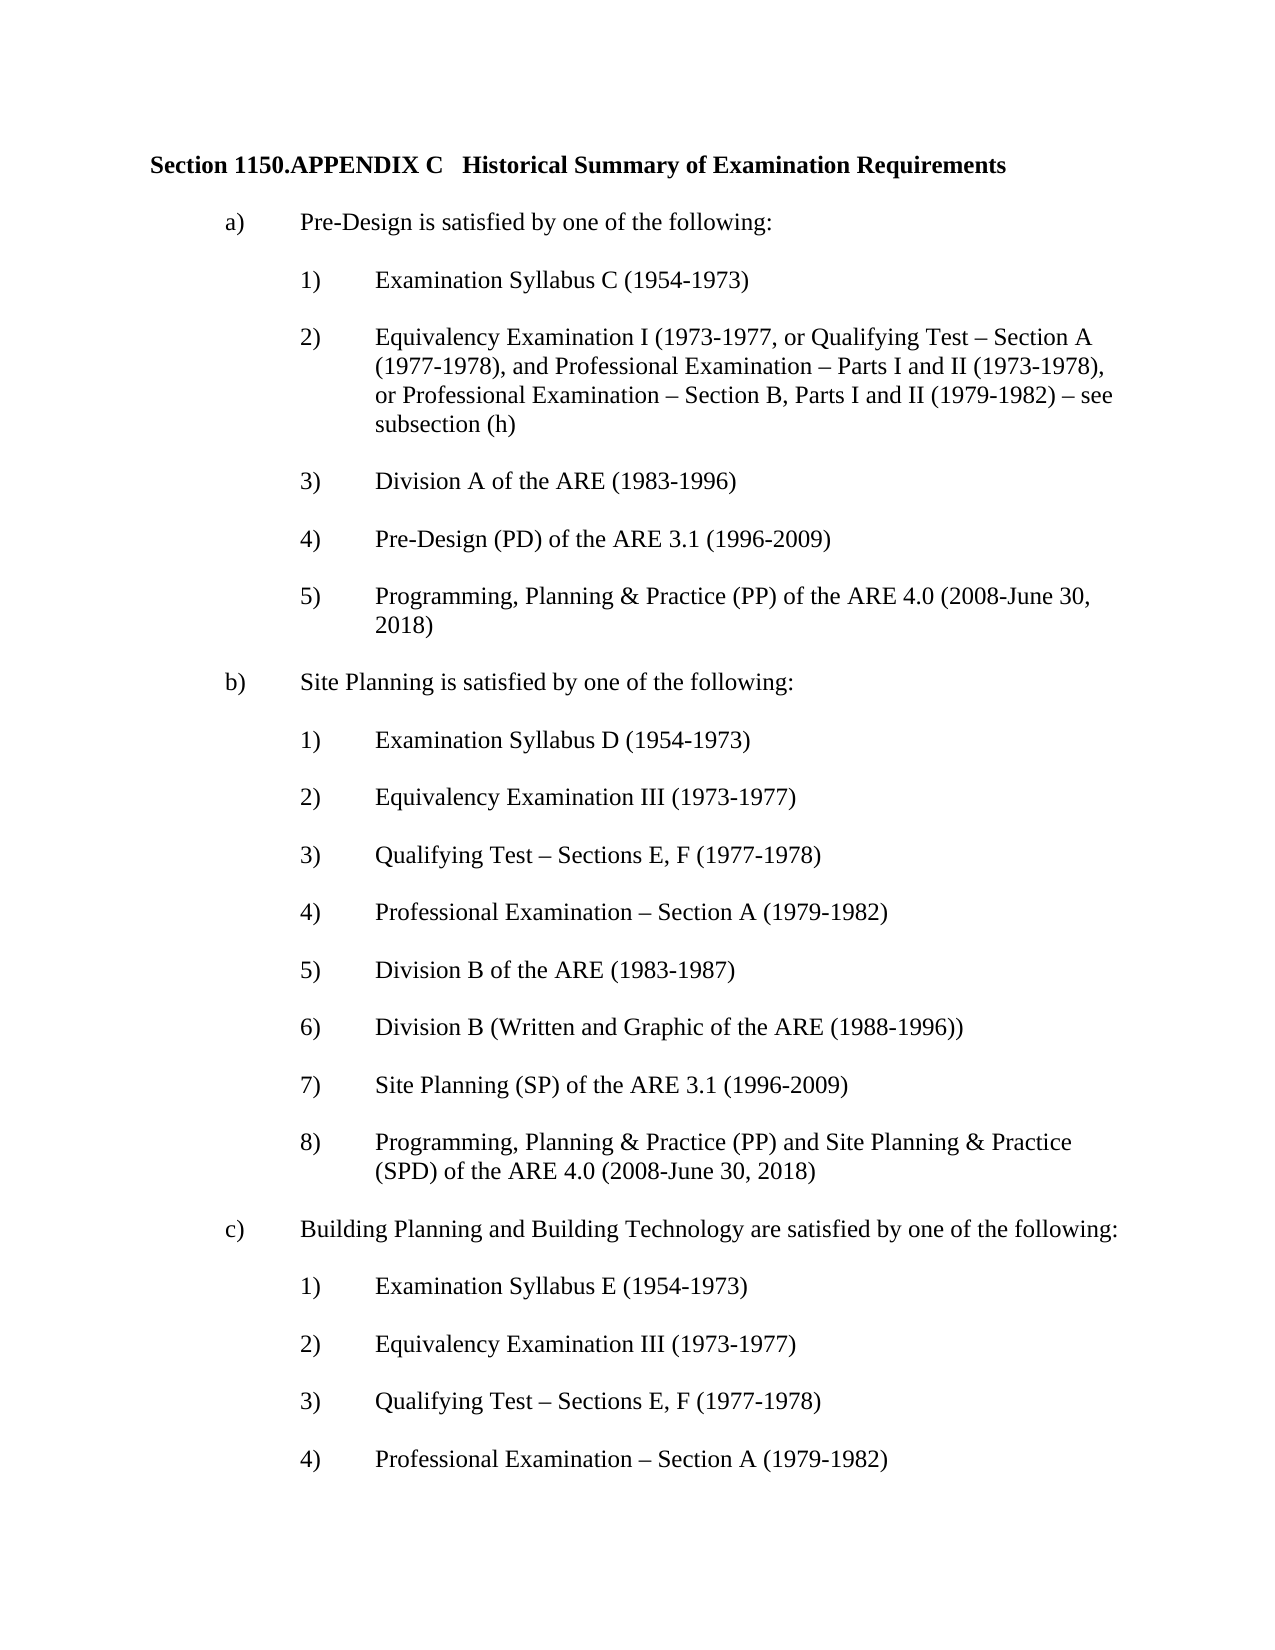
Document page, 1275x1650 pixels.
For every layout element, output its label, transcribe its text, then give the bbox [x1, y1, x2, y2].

text b) Site Planning is satisfied by one of the following: [225, 667, 1125, 696]
text 4) Pre-Design (PD) of the ARE 3.1 (1996-2009) [300, 524, 1125, 552]
text 3) Qualifying Test – Sections E, F (1977-1978) [300, 1386, 1125, 1415]
text 6) Division B (Written and Graphic of the ARE (1988-1996)) [300, 1012, 1125, 1041]
text 1) Examination Syllabus D (1954-1973) [300, 725, 1125, 754]
text 2) Equivalency Examination I (1973-1977, or Qualifying Test – Section A (1977-1978), and Professional Examination – Parts I and II (1973-1978), or Professional Examination – Section B, Parts I and II (1979-1982) – see subsection (h) [300, 322, 1125, 437]
text Section 1150.APPENDIX C Historical Summary of Examination Requirements [150, 150, 1125, 179]
text a) Pre-Design is satisfied by one of the following: [225, 207, 1125, 236]
text c) Building Planning and Building Technology are satisfied by one of the following: [225, 1214, 1125, 1242]
text 2) Equivalency Examination III (1973-1977) [300, 1329, 1125, 1357]
text 7) Site Planning (SP) of the ARE 3.1 (1996-2009) [300, 1070, 1125, 1099]
text 1) Examination Syllabus C (1954-1973) [300, 265, 1125, 294]
text 1) Examination Syllabus E (1954-1973) [300, 1271, 1125, 1300]
text 3) Division A of the ARE (1983-1996) [300, 466, 1125, 495]
text 5) Programming, Planning & Practice (PP) of the ARE 4.0 (2008-June 30, 2018) [300, 581, 1125, 639]
text 3) Qualifying Test – Sections E, F (1977-1978) [300, 840, 1125, 869]
text 8) Programming, Planning & Practice (PP) and Site Planning & Practice (SPD) of the ARE 4.0 (2008-June 30, 2018) [300, 1127, 1125, 1185]
text 4) Professional Examination – Section A (1979-1982) [300, 897, 1125, 926]
text 2) Equivalency Examination III (1973-1977) [300, 782, 1125, 811]
text 5) Division B of the ARE (1983-1987) [300, 955, 1125, 984]
text 4) Professional Examination – Section A (1979-1982) [300, 1444, 1125, 1472]
